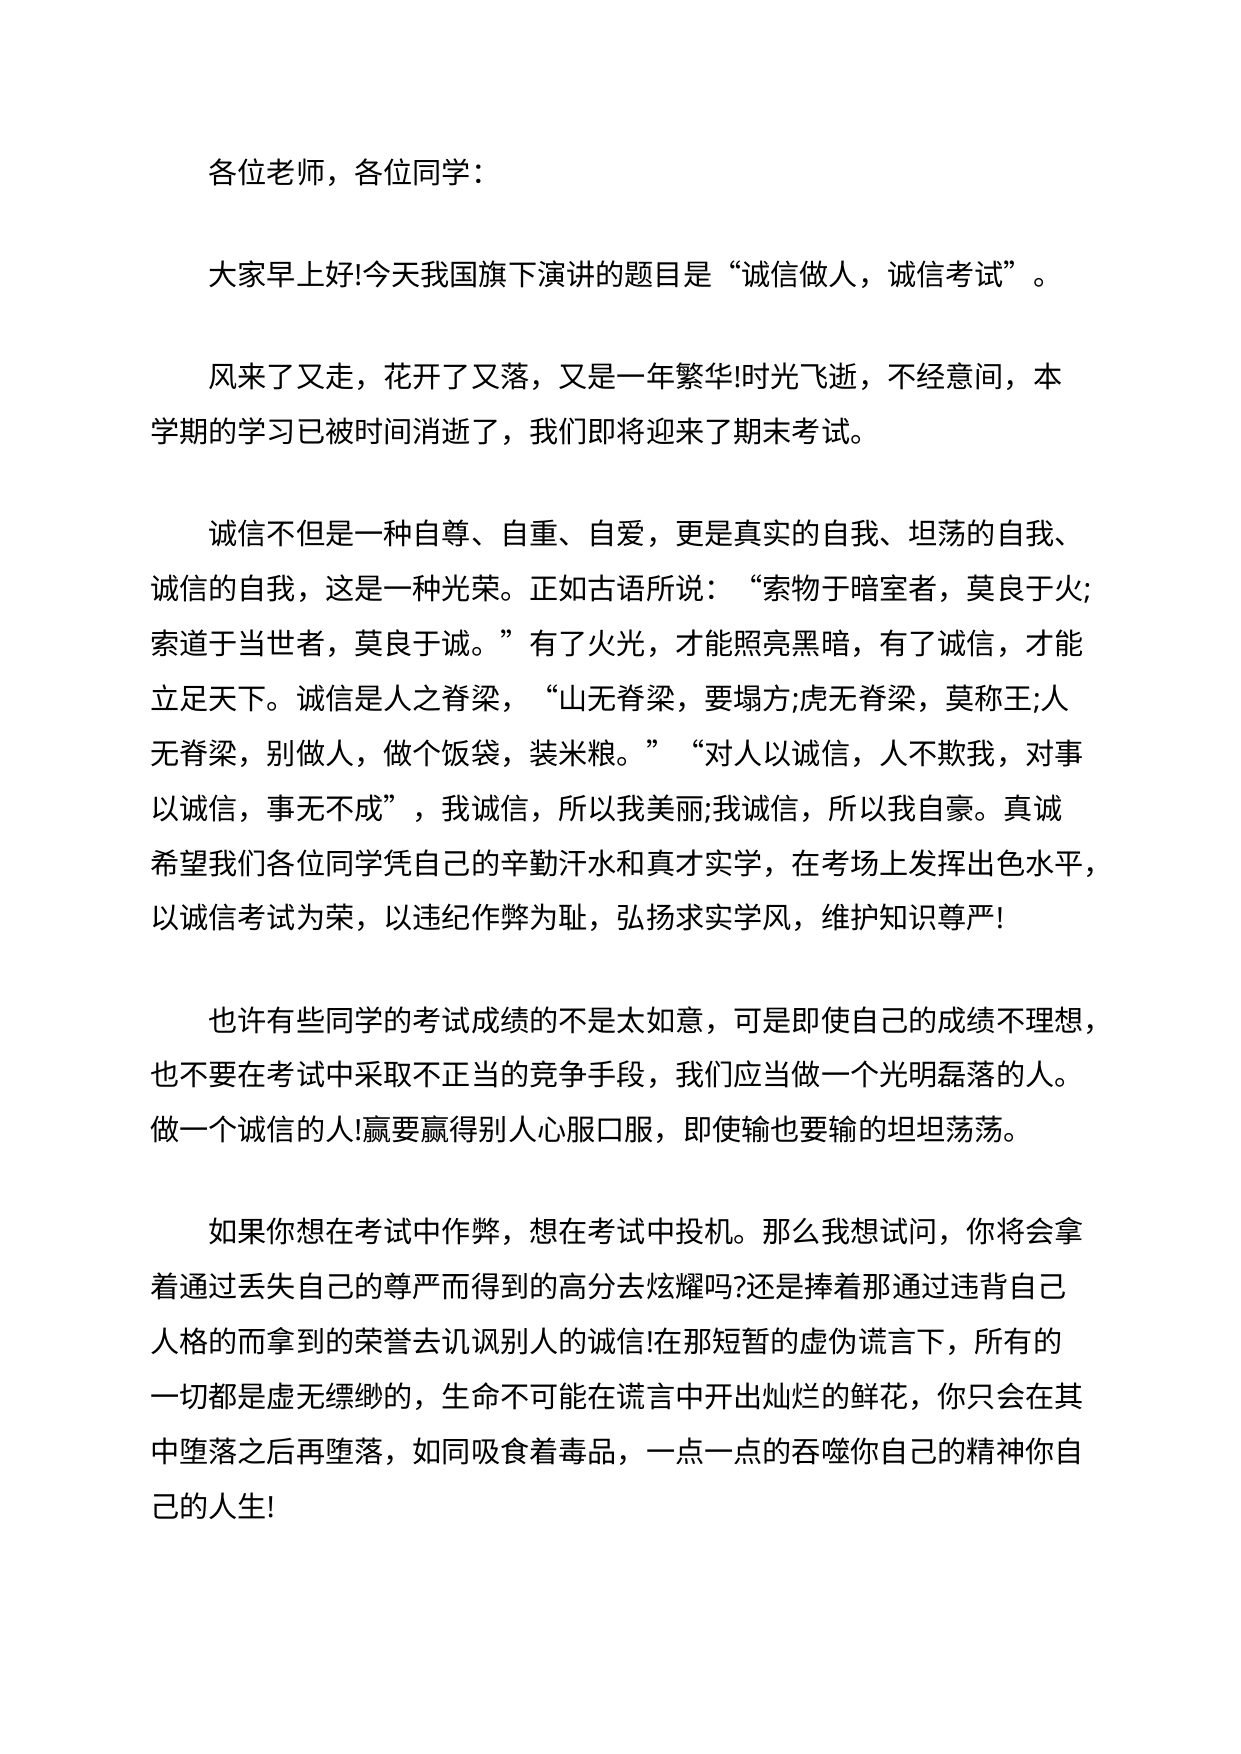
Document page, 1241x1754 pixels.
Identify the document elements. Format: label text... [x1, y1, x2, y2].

text 如果你想在考试中作弊，想在考试中投机。那么我想试问，你将会拿着通过丢失自己的尊严而得到的高分去炫耀吗?还是捧着那通过违背自己人格的而拿到的荣誉去讥讽别人的诚信!在那短暂的虚伪谎言下，所有的一切都是虚无缥缈的，生命不可能在谎言中开出灿烂的鲜花，你只会在其中堕落之后再堕落，如同吸食着毒品，一点一点的吞噬你自己的精神你自己的人生! [150, 1209, 1090, 1526]
text 大家早上好!今天我国旗下演讲的题目是“诚信做人，诚信考试”。 [150, 252, 1090, 294]
text 也许有些同学的考试成绩的不是太如意，可是即使自己的成绩不理想，也不要在考试中采取不正当的竞争手段，我们应当做一个光明磊落的人。做一个诚信的人!赢要赢得别人心服口服，即使输也要输的坦坦荡荡。 [150, 997, 1090, 1149]
text 风来了又走，花开了又落，又是一年繁华!时光飞逝，不经意间，本学期的学习已被时间消逝了，我们即将迎来了期末考试。 [150, 354, 1090, 451]
text 诚信不但是一种自尊、自重、自爱，更是真实的自我、坦荡的自我、诚信的自我，这是一种光荣。正如古语所说：“索物于暗室者，莫良于火;索道于当世者，莫良于诚。”有了火光，才能照亮黑暗，有了诚信，才能立足天下。诚信是人之脊梁，“山无脊梁，要塌方;虎无脊梁，莫称王;人无脊梁，别做人，做个饭袋，装米粮。”“对人以诚信，人不欺我，对事以诚信，事无不成”，我诚信，所以我美丽;我诚信，所以我自豪。真诚希望我们各位同学凭自己的辛勤汗水和真才实学，在考场上发挥出色水平，以诚信考试为荣，以违纪作弊为耻，弘扬求实学风，维护知识尊严! [150, 511, 1090, 937]
text 各位老师，各位同学： [150, 150, 1090, 192]
